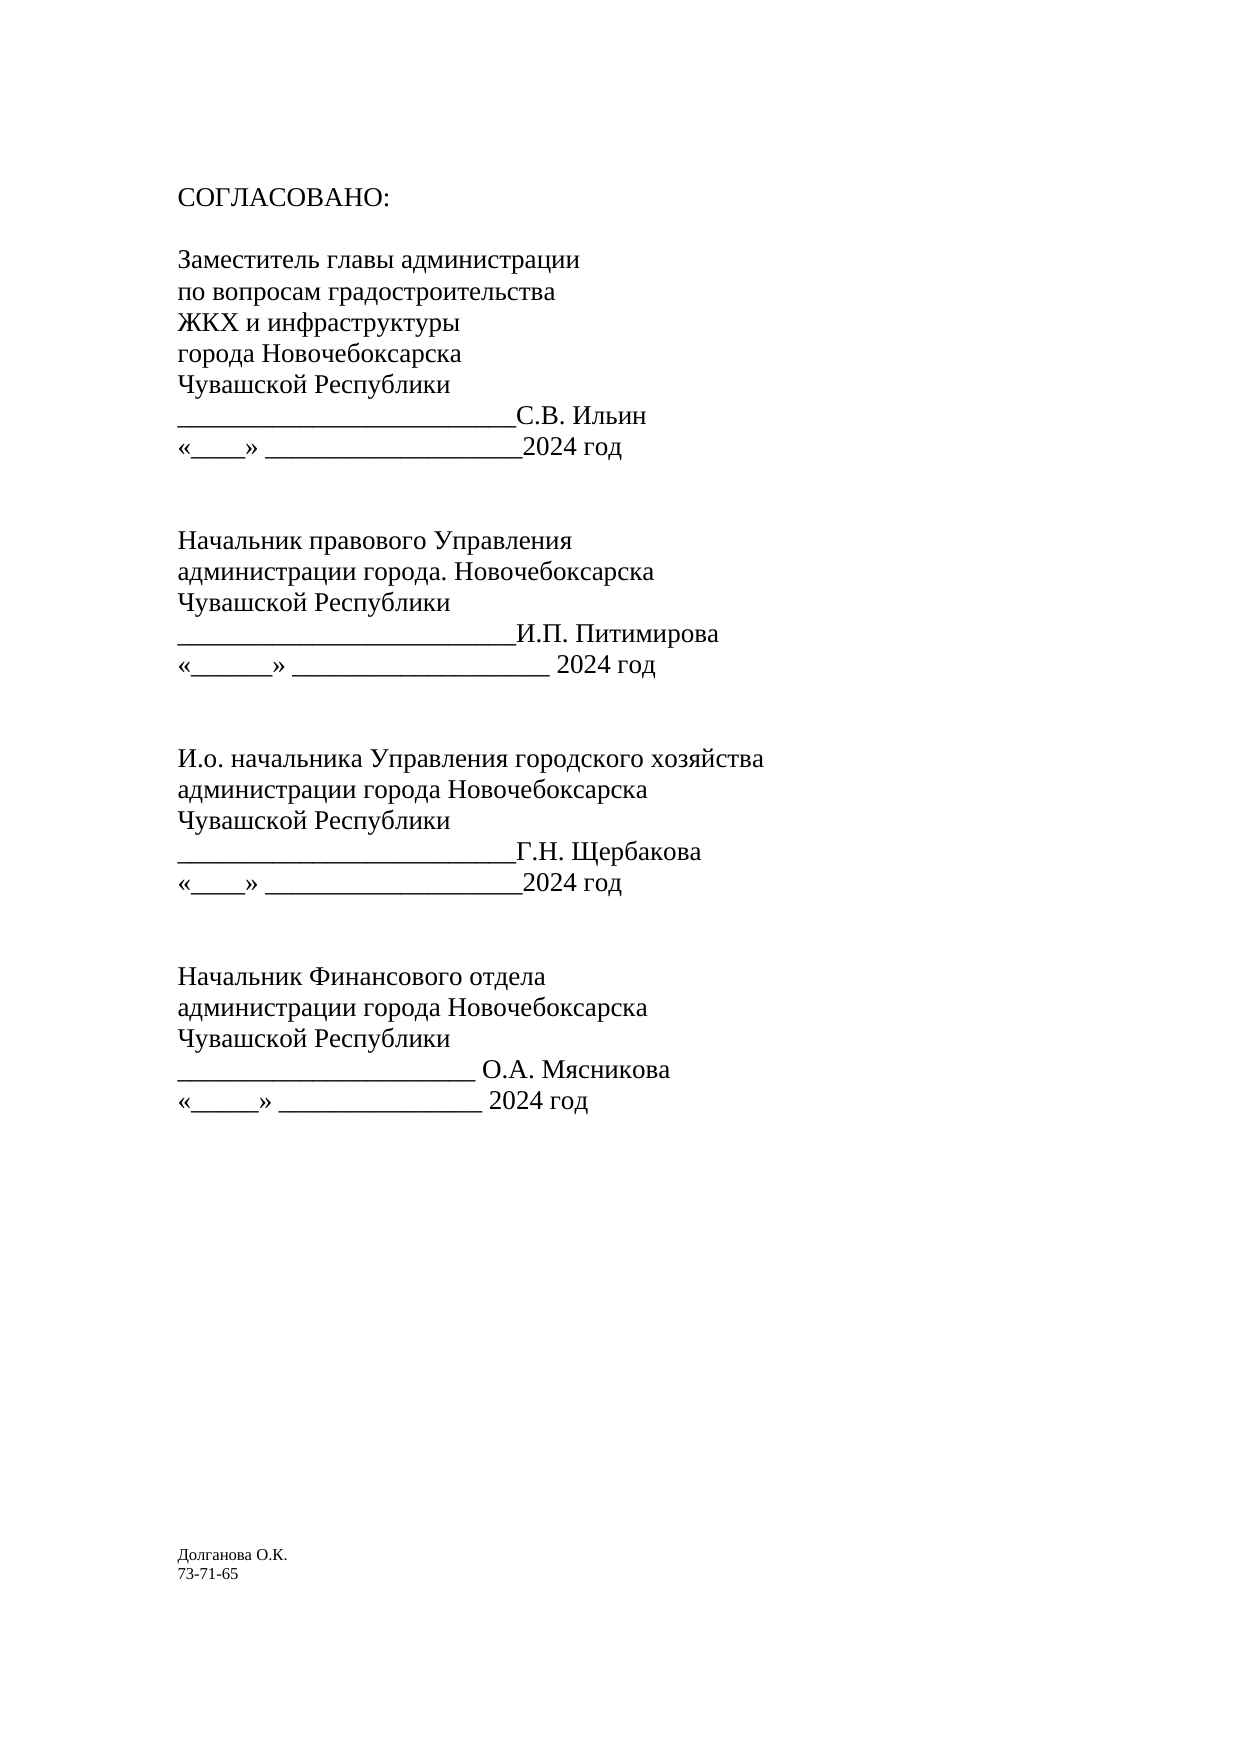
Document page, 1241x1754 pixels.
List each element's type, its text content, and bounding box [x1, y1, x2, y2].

text _________________________И.П. Питимирова [177, 617, 1137, 648]
text ______________________ О.А. Мясникова [177, 1053, 1137, 1084]
text Чувашской Республики [177, 586, 1137, 617]
text «____» ___________________2024 год [177, 430, 1137, 461]
text администрации города. Новочебоксарска [177, 555, 1137, 586]
text _________________________Г.Н. Щербакова [177, 835, 1137, 866]
text «_____» _______________ 2024 год [177, 1084, 1137, 1116]
text 73-71-65 [177, 1563, 1137, 1583]
text _________________________С.В. Ильин [177, 399, 1137, 430]
text «____» ___________________2024 год [177, 866, 1137, 897]
text Чувашской Республики [177, 368, 1137, 399]
text Начальник Финансового отдела [177, 960, 1137, 991]
text И.о. начальника Управления городского хозяйства [177, 742, 1137, 773]
text администрации города Новочебоксарска [177, 773, 1137, 804]
text администрации города Новочебоксарска [177, 991, 1137, 1022]
text Долганова О.К. [177, 1544, 1137, 1563]
text «______» ___________________ 2024 год [177, 648, 1137, 679]
text Чувашской Республики [177, 804, 1137, 835]
text Заместитель главы администрации [177, 243, 1137, 274]
text ЖКХ и инфраструктуры [177, 306, 1137, 337]
text СОГЛАСОВАНО: [177, 181, 1137, 212]
text Чувашской Республики [177, 1022, 1137, 1053]
text города Новочебоксарска [177, 337, 1137, 368]
text по вопросам градостроительства [177, 274, 1137, 306]
text Начальник правового Управления [177, 524, 1137, 555]
